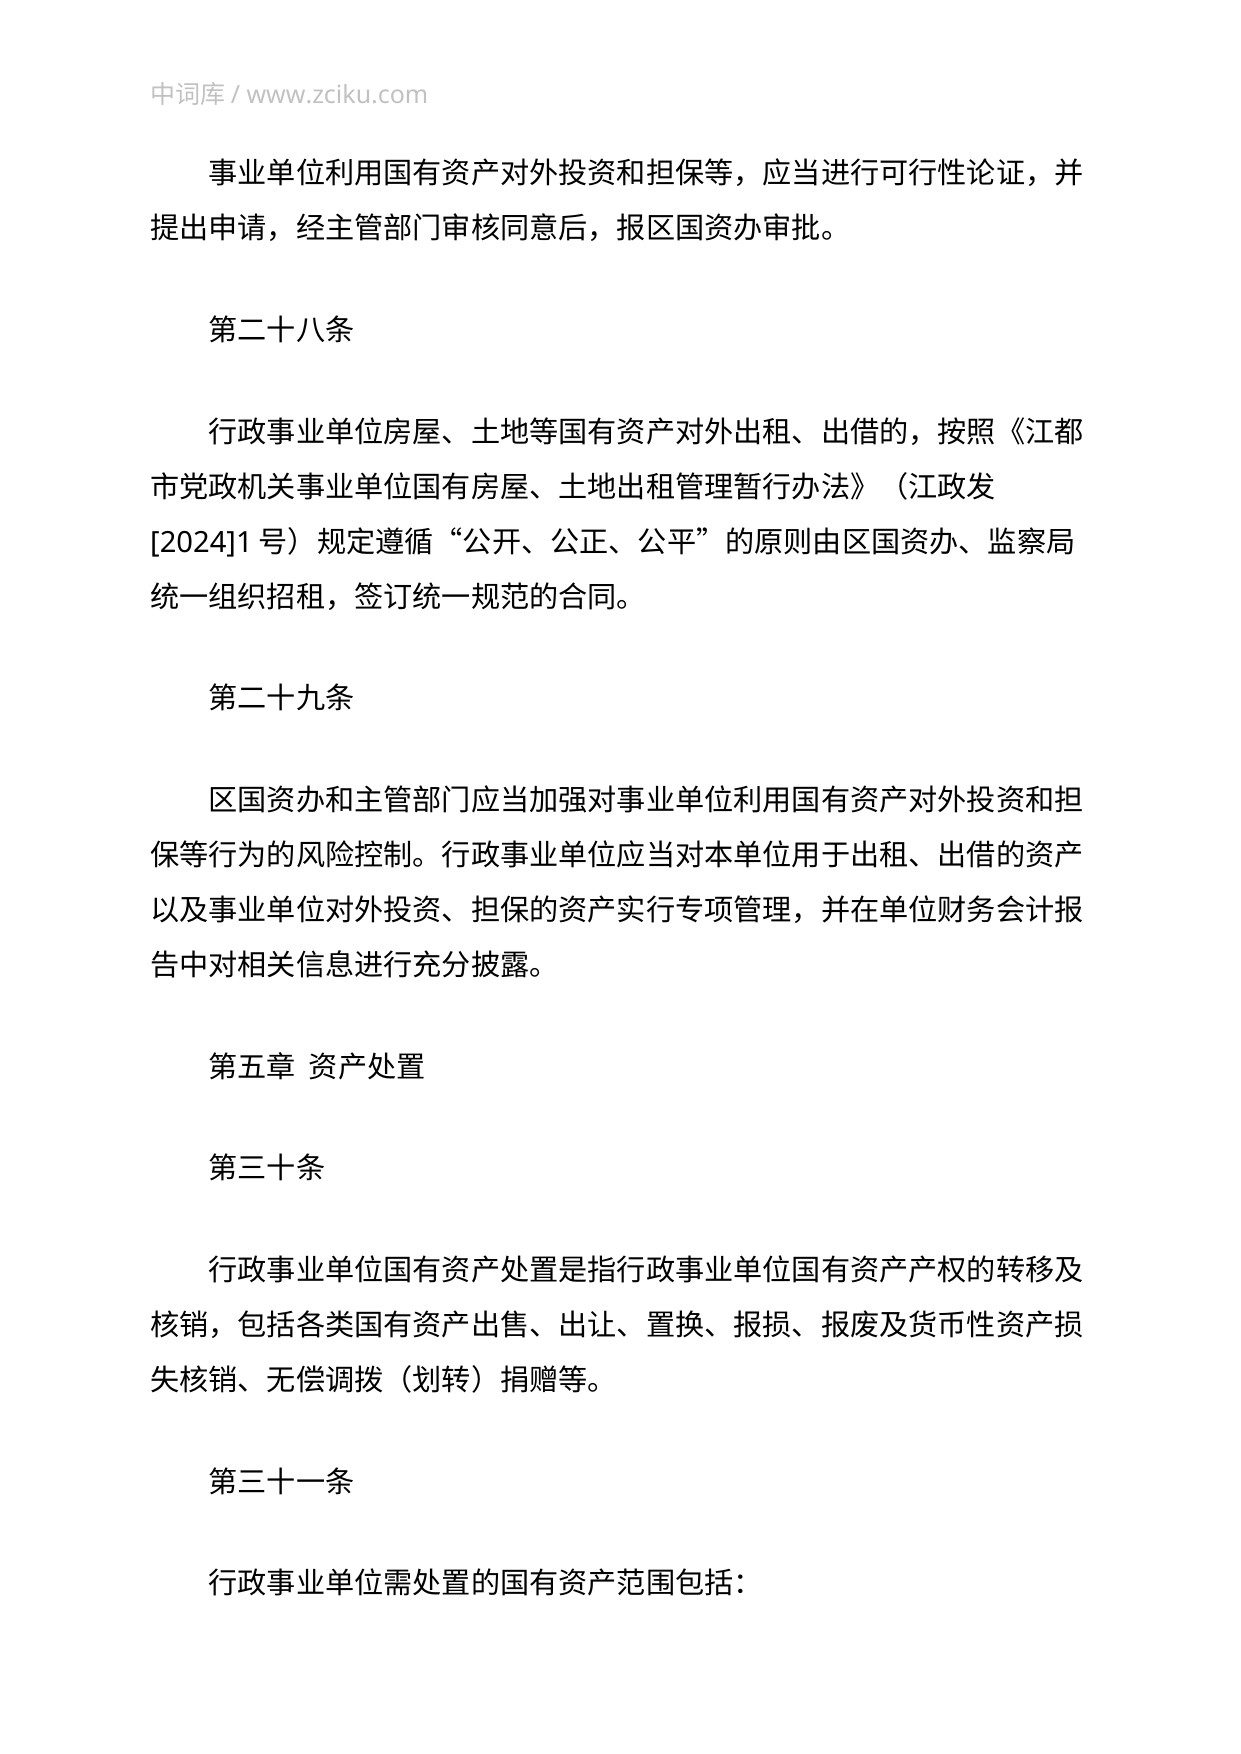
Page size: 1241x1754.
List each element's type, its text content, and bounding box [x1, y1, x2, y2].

text 第三十条 [150, 1145, 1090, 1187]
text 行政事业单位国有资产处置是指行政事业单位国有资产产权的转移及核销，包括各类国有资产出售、出让、置换、报损、报废及货币性资产损失核销、无偿调拨（划转）捐赠等。 [150, 1247, 1090, 1399]
text 第二十九条 [150, 675, 1090, 717]
text 第三十一条 [150, 1458, 1090, 1501]
text 行政事业单位需处置的国有资产范围包括： [150, 1560, 1090, 1602]
text 事业单位利用国有资产对外投资和担保等，应当进行可行性论证，并提出申请，经主管部门审核同意后，报区国资办审批。 [150, 150, 1090, 247]
text 区国资办和主管部门应当加强对事业单位利用国有资产对外投资和担保等行为的风险控制。行政事业单位应当对本单位用于出租、出借的资产以及事业单位对外投资、担保的资产实行专项管理，并在单位财务会计报告中对相关信息进行充分披露。 [150, 777, 1090, 984]
text 第五章 资产处置 [150, 1043, 1090, 1086]
text 第二十八条 [150, 307, 1090, 349]
text 行政事业单位房屋、土地等国有资产对外出租、出借的，按照《江都市党政机关事业单位国有房屋、土地出租管理暂行办法》（江政发[2024]1号）规定遵循“公开、公正、公平”的原则由区国资办、监察局统一组织招租，签订统一规范的合同。 [150, 408, 1090, 616]
